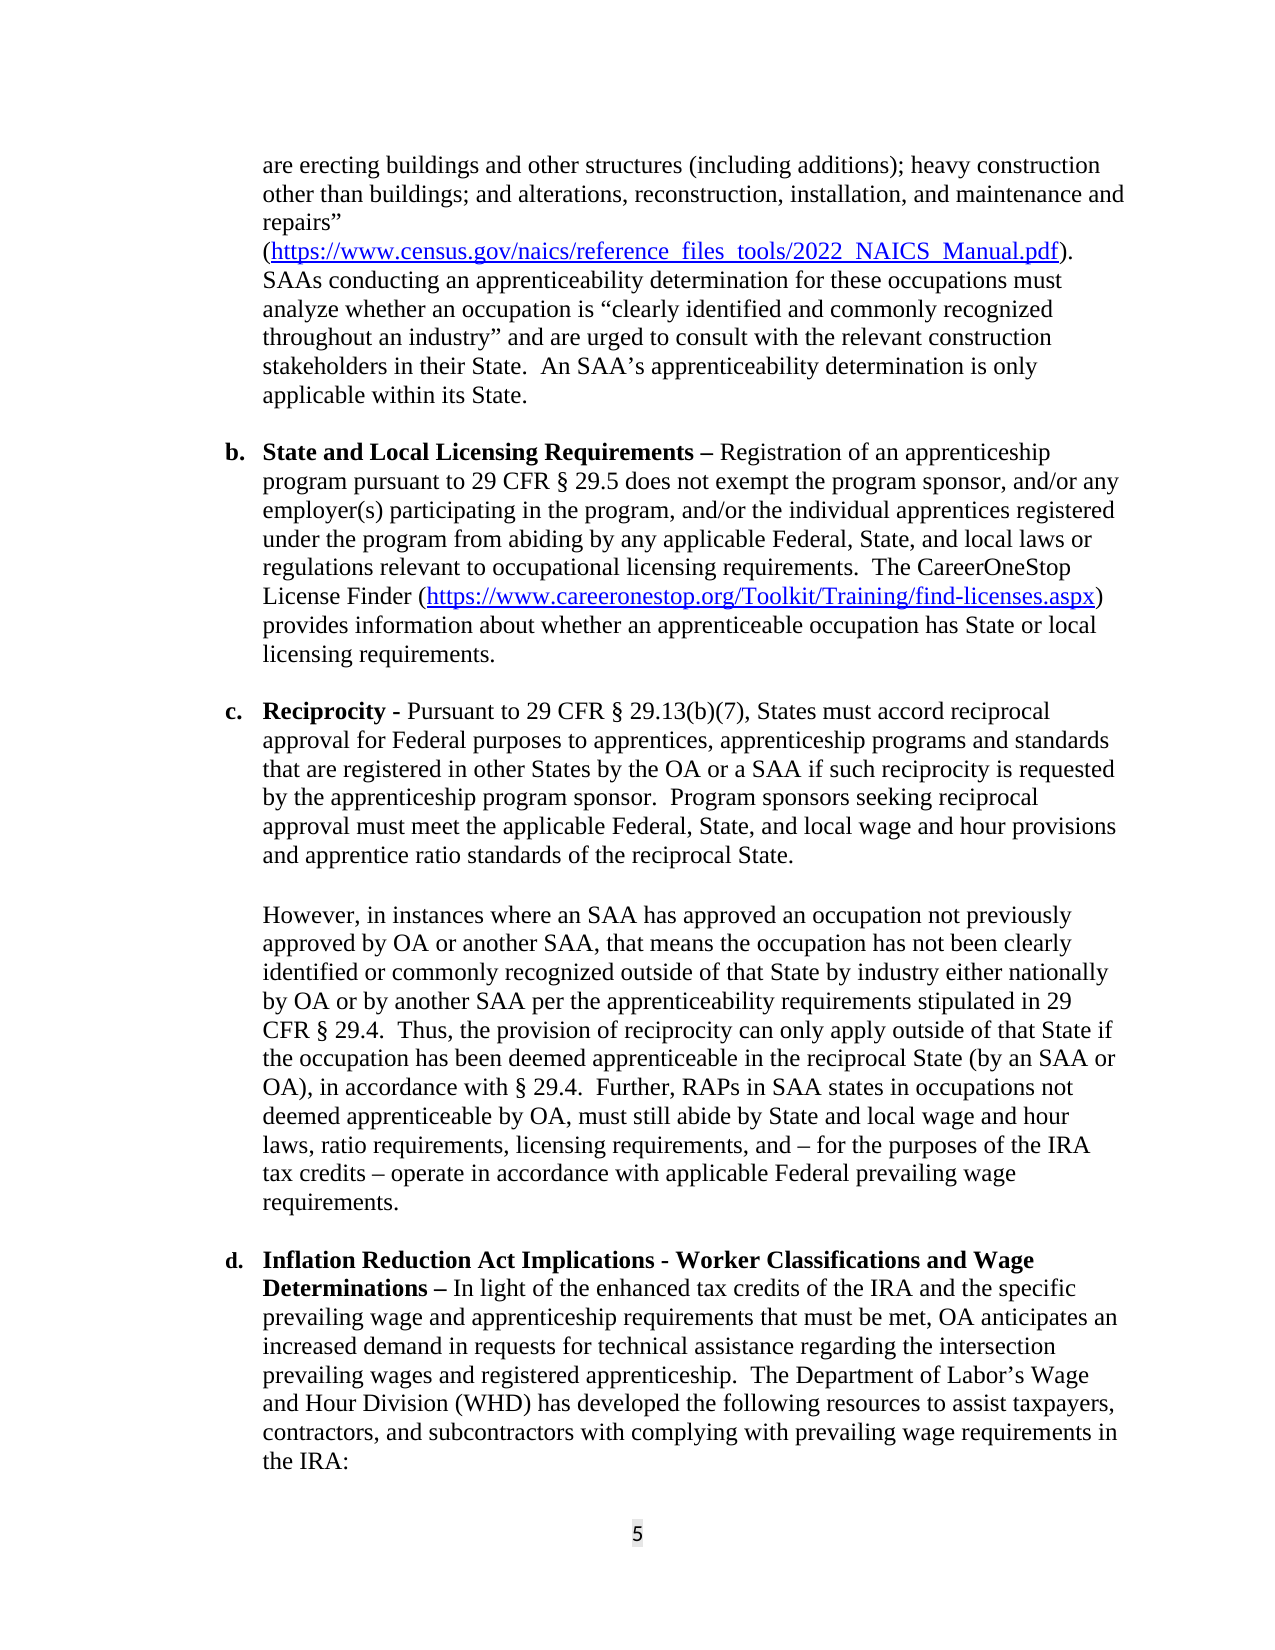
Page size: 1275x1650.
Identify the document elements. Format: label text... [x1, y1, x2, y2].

list (https://www.census.gov/naics/reference_files_tools/2022_NAICS_Manual.pdf). SAAs conducting an apprenticeability determination for these occupations must analyze whether an occupation is “clearly identified and commonly recognized throughout an industry” and are urged to consult with the relevant construction stakeholders in their State. An SAA’s apprenticeability determination is only applicable within its State. [262, 236, 1125, 409]
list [262, 150, 1125, 236]
list Inflation Reduction Act Implications - Worker Classifications and Wage Determinations – In light of the enhanced tax credits of the IRA and the specific prevailing wage and apprenticeship requirements that must be met, OA anticipates an increased demand in requests for technical assistance regarding the intersection prevailing wages and registered apprenticeship. The Department of Labor’s Wage and Hour Division (WHD) has developed the following resources to assist taxpayers, contractors, and subcontractors with complying with prevailing wage requirements in the IRA: [225, 1245, 1125, 1475]
list Reciprocity - Pursuant to 29 CFR § 29.13(b)(7), States must accord reciprocal approval for Federal purposes to apprentices, apprenticeship programs and standards that are registered in other States by the OA or a SAA if such reciprocity is requested by the apprenticeship program sponsor. Program sponsors seeking reciprocal approval must meet the applicable Federal, State, and local wage and hour provisions and apprentice ratio standards of the reciprocal State. [225, 696, 1125, 869]
list State and Local Licensing Requirements – Registration of an apprenticeship program pursuant to 29 CFR § 29.5 does not exempt the program sponsor, and/or any employer(s) participating in the program, and/or the individual apprentices registered under the program from abiding by any applicable Federal, State, and local laws or regulations relevant to occupational licensing requirements. The CareerOneStop License Finder (https://www.careeronestop.org/Toolkit/Training/find-licenses.aspx) provides information about whether an apprenticeable occupation has State or local licensing requirements. [225, 437, 1125, 667]
list However, in instances where an SAA has approved an occupation not previously approved by OA or another SAA, that means the occupation has not been clearly identified or commonly recognized outside of that State by industry either nationally by OA or by another SAA per the apprenticeability requirements stipulated in 29 CFR § 29.4. Thus, the provision of reciprocity can only apply outside of that State if the occupation has been deemed apprenticeable in the reciprocal State (by an SAA or OA), in accordance with § 29.4. Further, RAPs in SAA states in occupations not deemed apprenticeable by OA, must still abide by State and local wage and hour laws, ratio requirements, licensing requirements, and – for the purposes of the IRA tax credits – operate in accordance with applicable Federal prevailing wage requirements. [262, 900, 1125, 1216]
